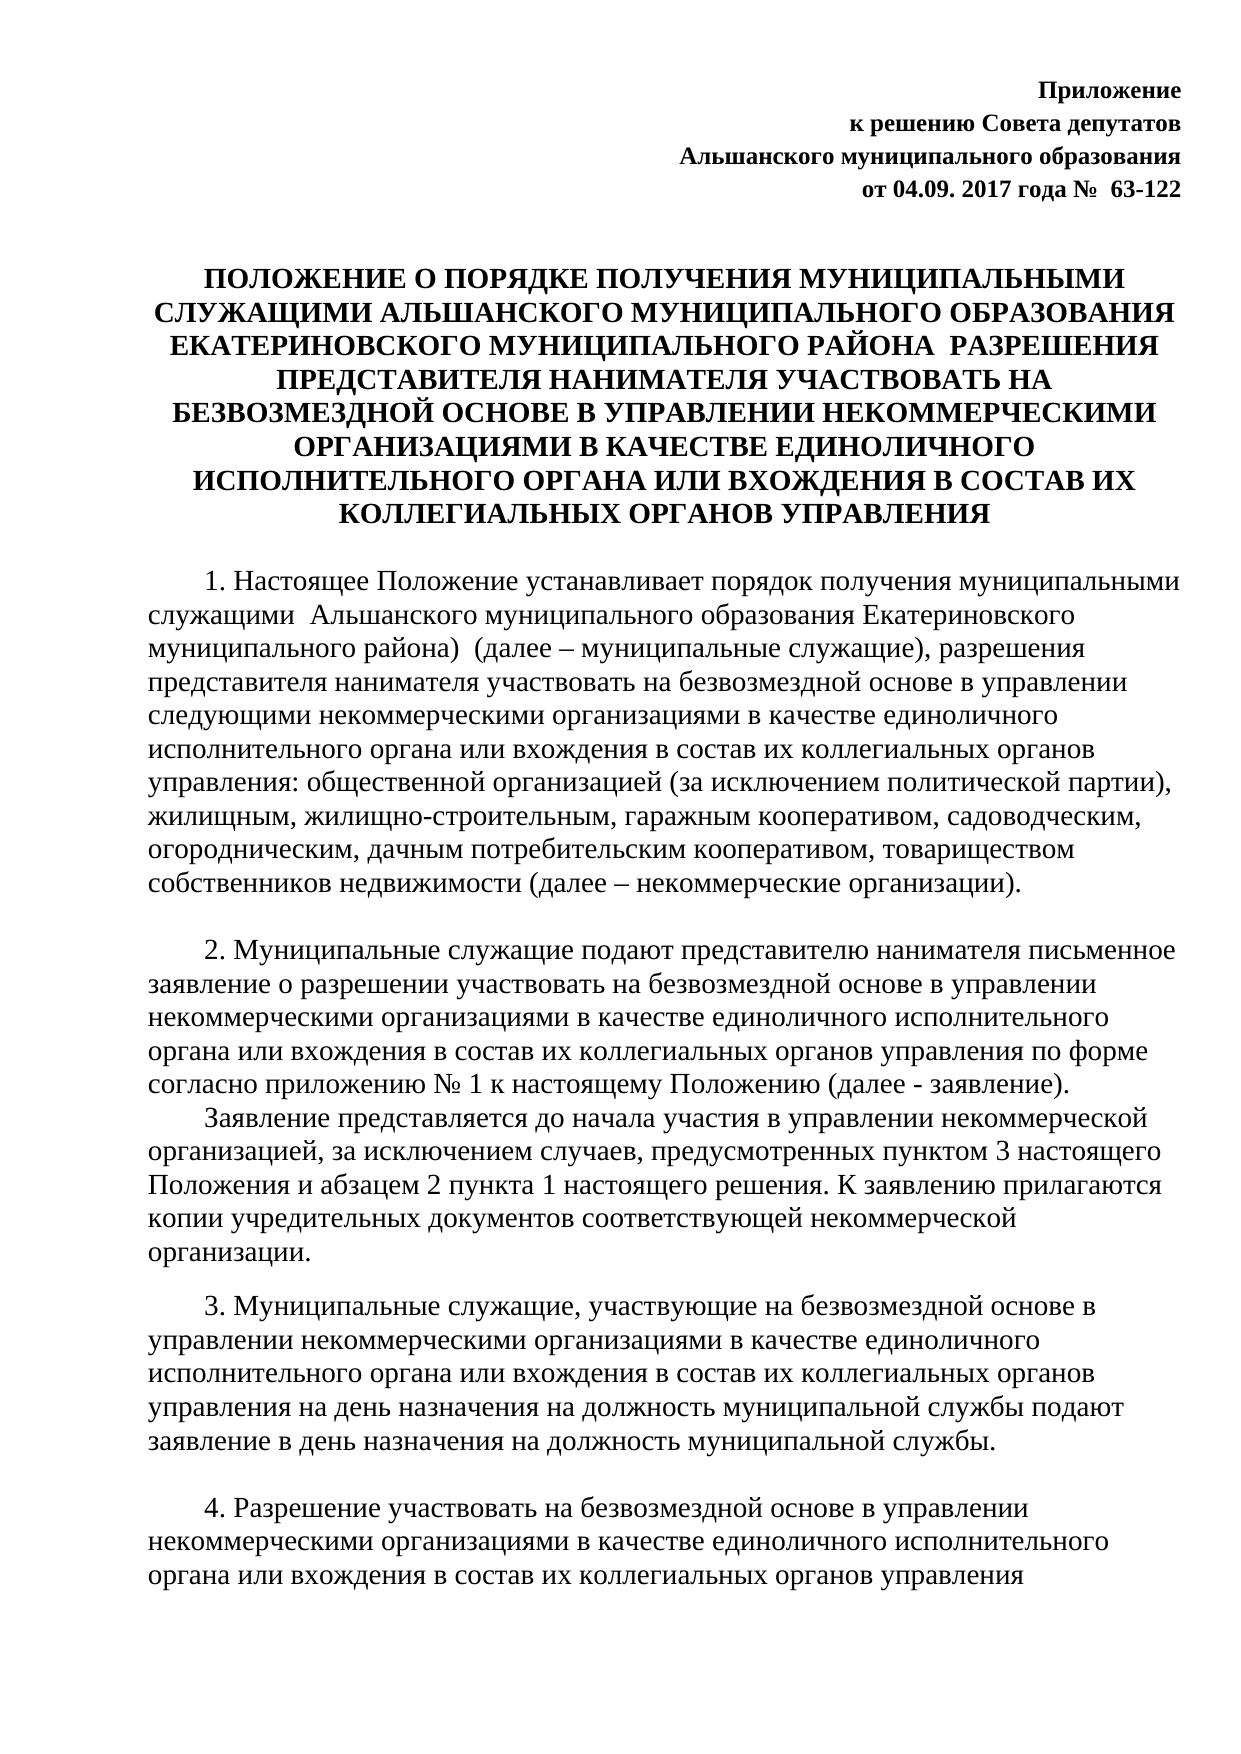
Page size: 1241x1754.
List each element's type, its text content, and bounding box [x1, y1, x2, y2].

text 1. Настоящее Положение устанавливает порядок получения муниципальными служащими Альшанского муниципального образования Екатериновского муниципального района) (далее – муниципальные служащие), разрешения представителя нанимателя участвовать на безвозмездной основе в управлении следующими некоммерческими организациями в качестве единоличного исполнительного органа или вхождения в состав их коллегиальных органов управления: общественной организацией (за исключением политической партии), жилищным, жилищно-строительным, гаражным кооперативом, садоводческим, огородническим, дачным потребительским кооперативом, товариществом собственников недвижимости (далее – некоммерческие организации). [148, 563, 1181, 899]
text Заявление представляется до начала участия в управлении некоммерческой организацией, за исключением случаев, предусмотренных пунктом 3 настоящего Положения и абзацем 2 пункта 1 настоящего решения. К заявлению прилагаются копии учредительных документов соответствующей некоммерческой организации. [148, 1100, 1181, 1268]
title ПОЛОЖЕНИЕ О ПОРЯДКЕ ПОЛУЧЕНИЯ МУНИЦИПАЛЬНЫМИ СЛУЖАЩИМИ АЛЬШАНСКОГО МУНИЦИПАЛЬНОГО ОБРАЗОВАНИЯ ЕКАТЕРИНОВСКОГО МУНИЦИПАЛЬНОГО РАЙОНА РАЗРЕШЕНИЯ ПРЕДСТАВИТЕЛЯ НАНИМАТЕЛЯ УЧАСТВОВАТЬ НА БЕЗВОЗМЕЗДНОЙ ОСНОВЕ В УПРАВЛЕНИИ НЕКОММЕРЧЕСКИМИ ОРГАНИЗАЦИЯМИ В КАЧЕСТВЕ ЕДИНОЛИЧНОГО ИСПОЛНИТЕЛЬНОГО ОРГАНА ИЛИ ВХОЖДЕНИЯ В СОСТАВ ИХ КОЛЛЕГИАЛЬНЫХ ОРГАНОВ УПРАВЛЕНИЯ [148, 261, 1181, 530]
text 3. Муниципальные служащие, участвующие на безвозмездной основе в управлении некоммерческими организациями в качестве единоличного исполнительного органа или вхождения в состав их коллегиальных органов управления на день назначения на должность муниципальной службы подают заявление в день назначения на должность муниципальной службы. [148, 1288, 1181, 1456]
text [148, 1490, 1181, 1590]
text Приложение к решению Совета депутатов Альшанского муниципального образования от 04.09. 2017 года № 63-122 [148, 75, 1181, 203]
text 2. Муниципальные служащие подают представителю нанимателя письменное заявление о разрешении участвовать на безвозмездной основе в управлении некоммерческими организациями в качестве единоличного исполнительного органа или вхождения в состав их коллегиальных органов управления по форме согласно приложению № 1 к настоящему Положению (далее - заявление). [148, 932, 1181, 1100]
